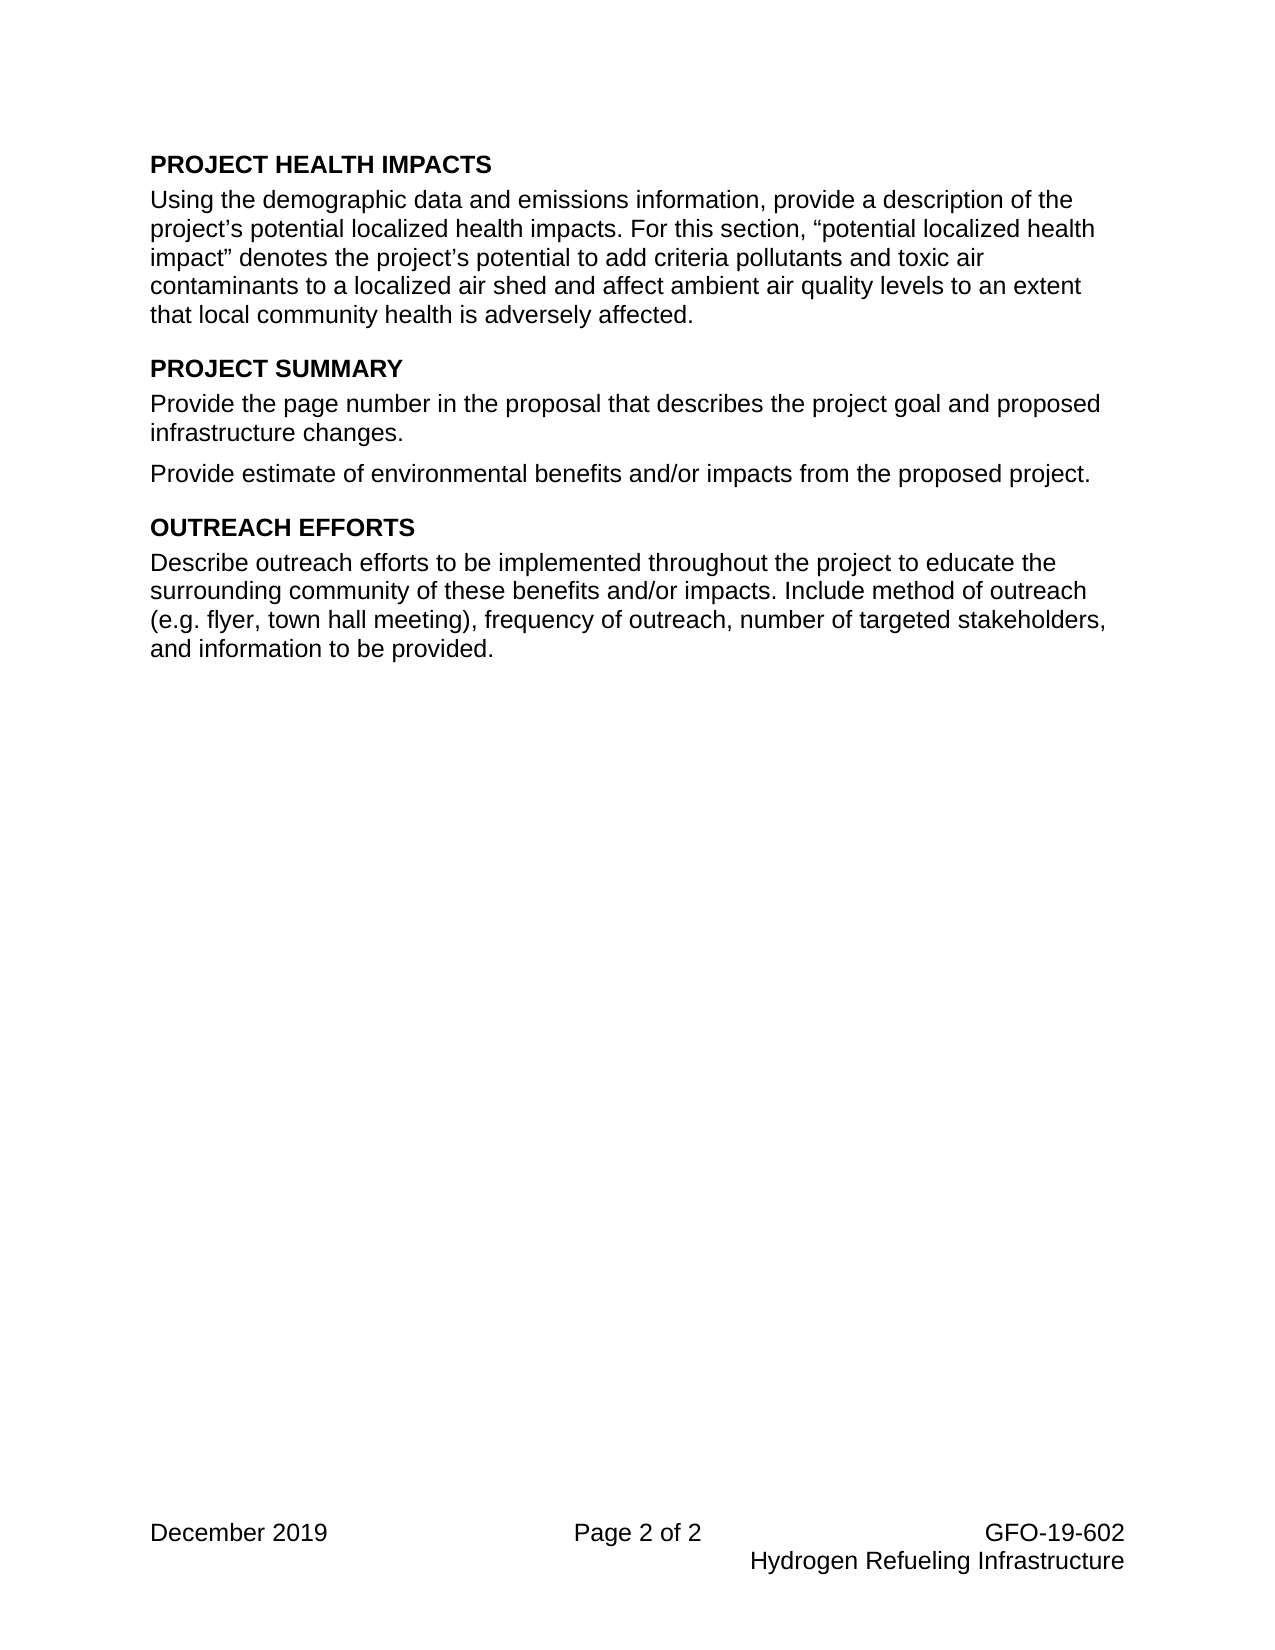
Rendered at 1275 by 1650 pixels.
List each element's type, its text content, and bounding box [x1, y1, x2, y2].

subtitle PROJECT SUMMARY [150, 354, 1125, 382]
subtitle PROJECT HEALTH IMPACTS [150, 150, 1125, 179]
text Provide estimate of environmental benefits and/or impacts from the proposed project. [150, 459, 1125, 487]
text Using the demographic data and emissions information, provide a description of the project’s potential localized health impacts. For this section, “potential localized health impact” denotes the project’s potential to add criteria pollutants and toxic air contaminants to a localized air shed and affect ambient air quality levels to an extent that local community health is adversely affected. [150, 185, 1125, 329]
text Provide the page number in the proposal that describes the project goal and proposed infrastructure changes. [150, 389, 1125, 446]
subtitle OUTREACH EFFORTS [150, 512, 1125, 541]
text Describe outreach efforts to be implemented throughout the project to educate the surrounding community of these benefits and/or impacts. Include method of outreach (e.g. flyer, town hall meeting), frequency of outreach, number of targeted stakeholders, and information to be provided. [150, 547, 1125, 662]
